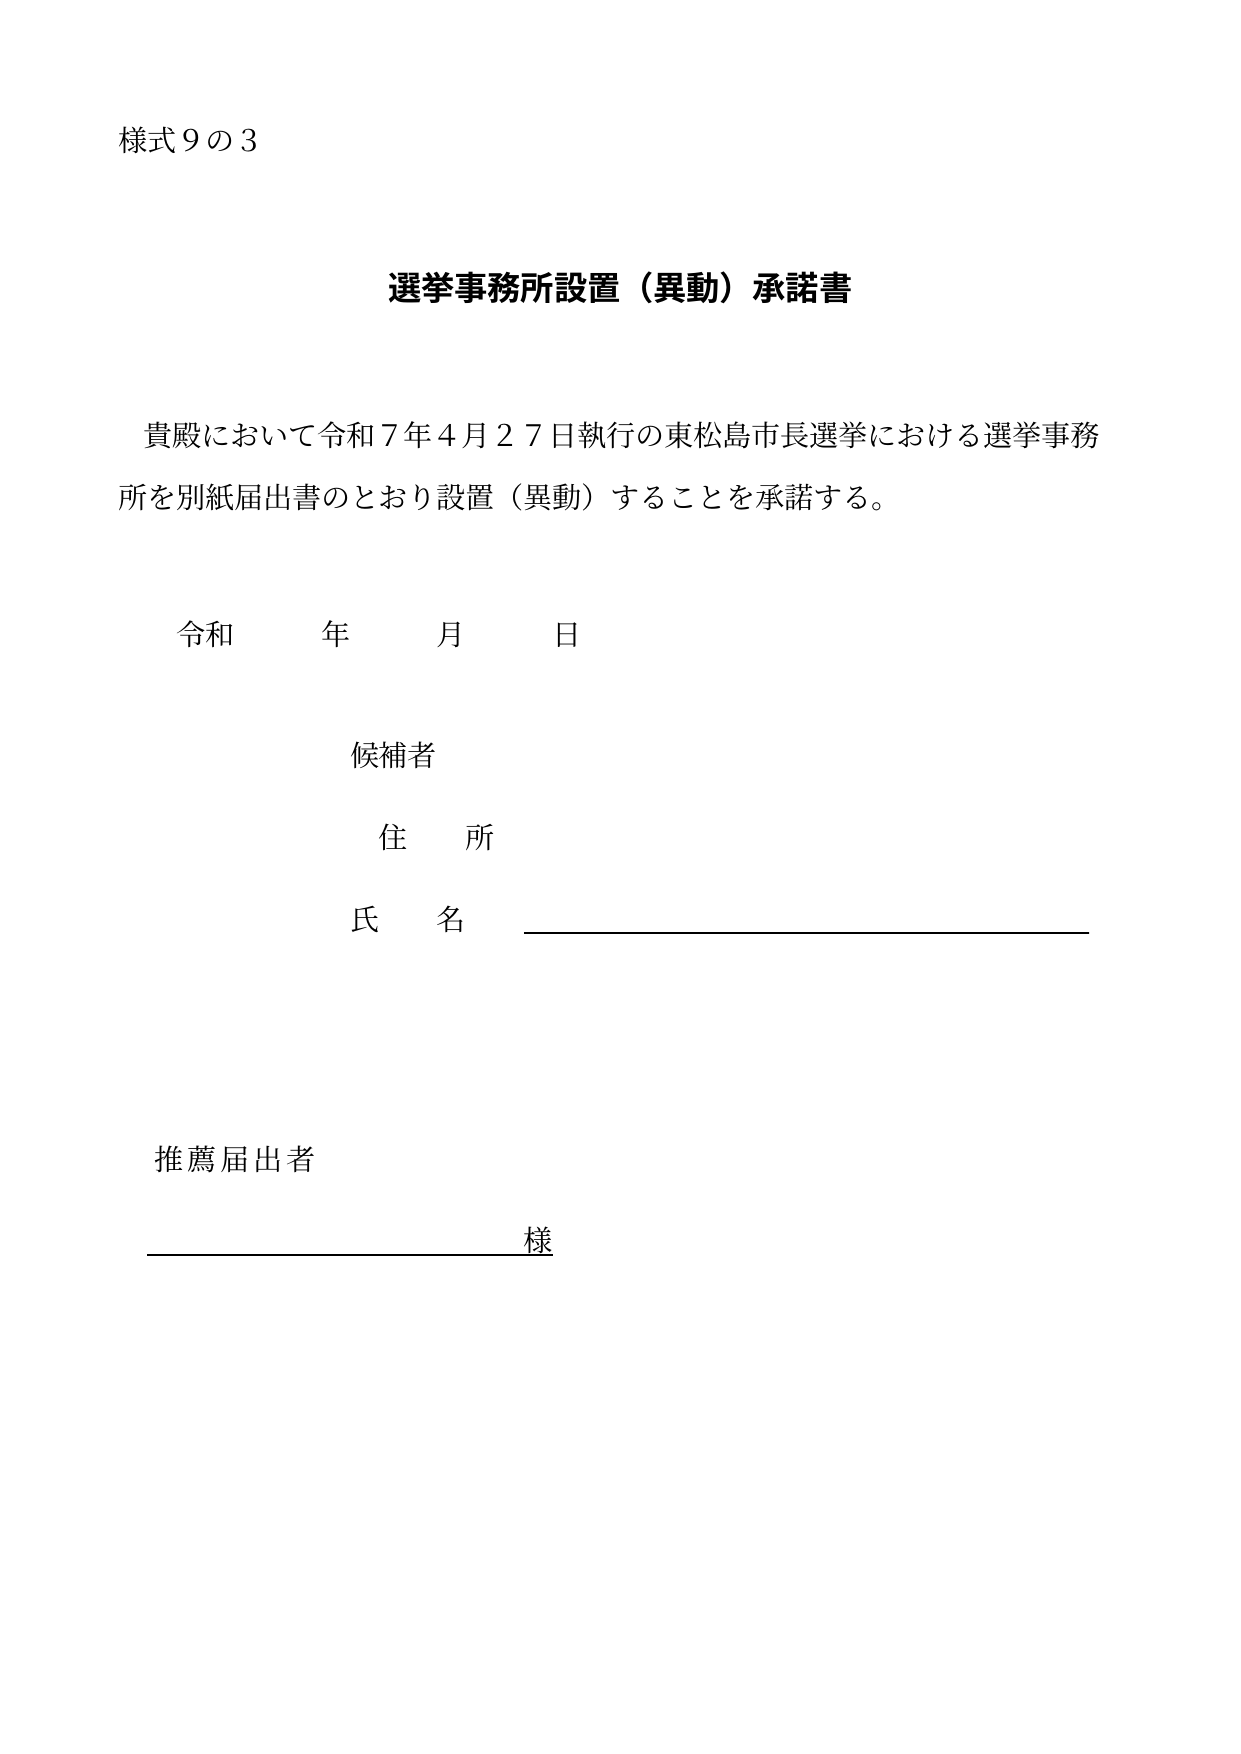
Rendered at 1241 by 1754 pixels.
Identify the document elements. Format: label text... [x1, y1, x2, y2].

text 候補者 [118, 733, 1122, 775]
text 令和 年 月 日 [118, 612, 1122, 654]
text 所を別紙届出書のとおり設置（異動）することを承諾する。 [118, 475, 1122, 517]
text 様式９の３ [118, 118, 1122, 160]
text 住 所 [118, 815, 1122, 857]
text 貴殿において令和７年４月２７日執行の東松島市長選挙における選挙事務 [118, 413, 1122, 454]
text 氏 名 [118, 896, 1137, 938]
text 推薦届出者 [118, 1137, 1122, 1178]
text 様 [118, 1218, 1122, 1260]
text 選挙事務所設置（異動）承諾書 [118, 262, 1122, 310]
